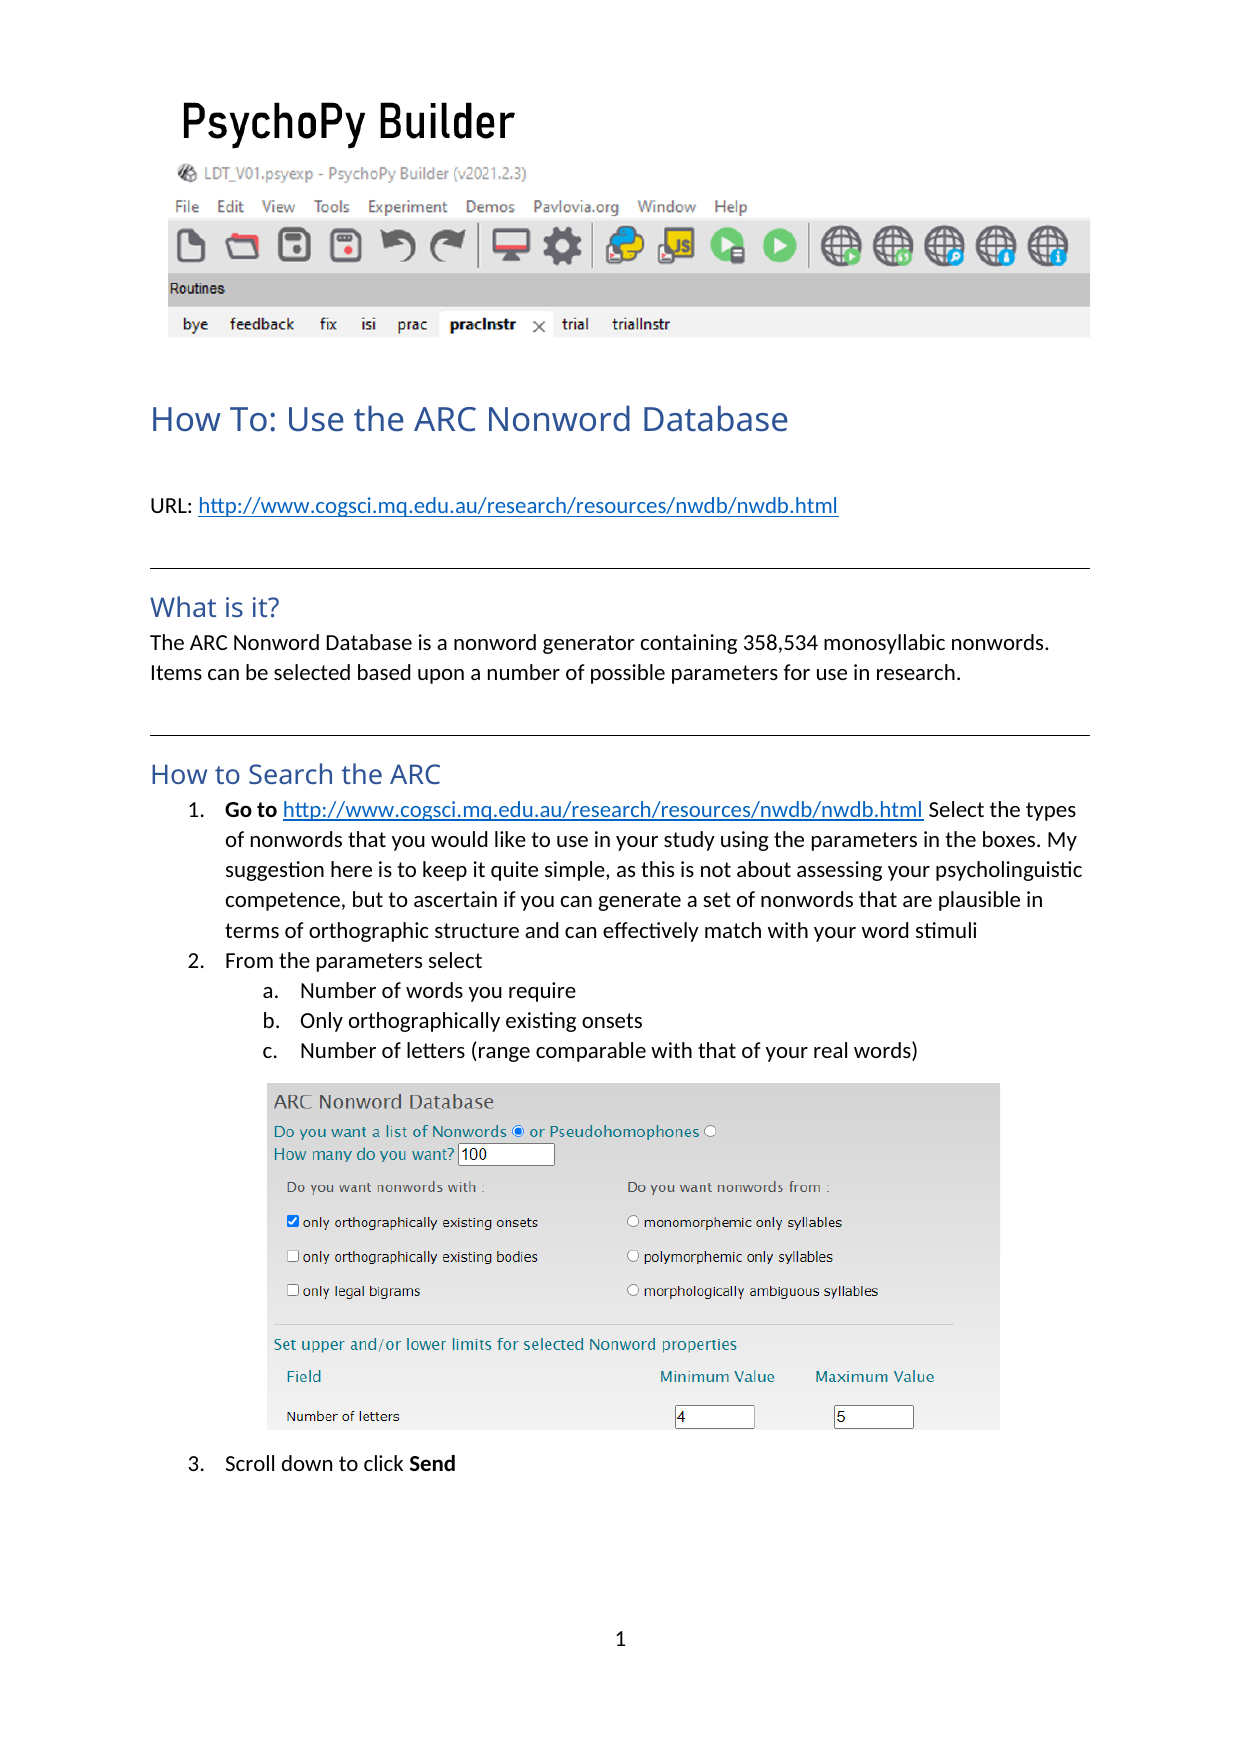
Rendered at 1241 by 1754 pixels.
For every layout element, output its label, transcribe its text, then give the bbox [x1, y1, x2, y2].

list Scroll down to click Send [187, 1449, 1090, 1477]
list Go to http://www.cogsci.mq.edu.au/research/resources/nwdb/nwdb.html Select the types of nonwords that you would like to use in your study using the parameters in the boxes. My suggestion here is to keep it quite simple, as this is not about assessing your psycholinguistic competence, but to ascertain if you can generate a set of nonwords that are plausible in terms of orthographic structure and can effectively match with your word stimuli [187, 795, 1090, 944]
list Number of words you require [262, 976, 1090, 1004]
subtitle How to Search the ARC [150, 755, 1090, 792]
list Only orthographically existing onsets [262, 1006, 1090, 1034]
subtitle How To: Use the ARC Nonword Database [150, 396, 1090, 441]
text The ARC Nonword Database is a nonword generator containing 358,534 monosyllabic nonwords. Items can be selected based upon a number of possible parameters for use in research. [150, 628, 1090, 686]
list Number of letters (range comparable with that of your real words) [262, 1037, 1090, 1064]
picture [262, 1083, 1001, 1430]
picture [150, 73, 1091, 341]
text URL: http://www.cogsci.mq.edu.au/research/resources/nwdb/nwdb.html [150, 491, 1090, 519]
subtitle What is it? [150, 588, 1090, 625]
list From the parameters select [187, 946, 1090, 974]
